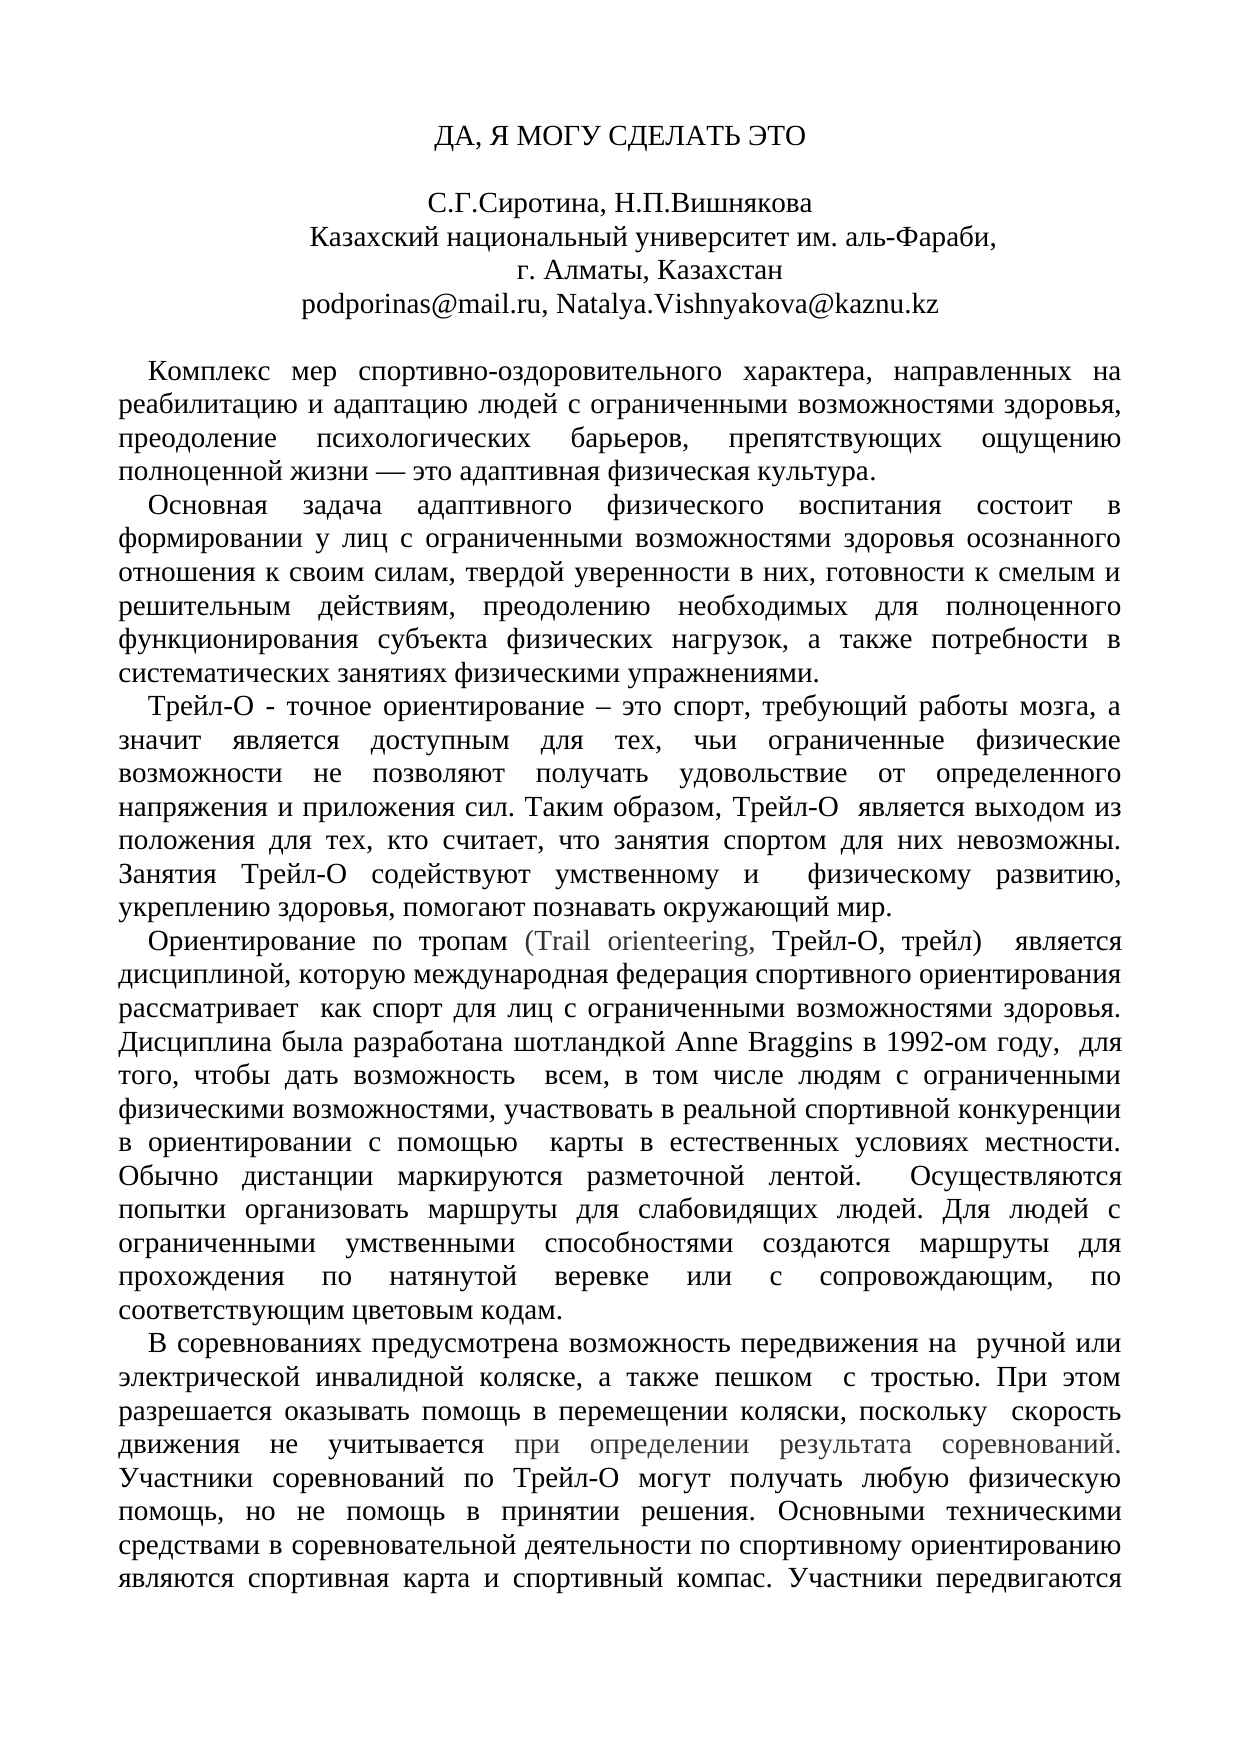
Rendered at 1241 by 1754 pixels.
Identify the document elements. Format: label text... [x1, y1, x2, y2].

text Казахский национальный университет им. аль-Фараби, [118, 219, 1122, 252]
text г. Алматы, Казахстан [118, 252, 1122, 286]
text podporinas@mail.ru, Natalya.Vishnyakova@kaznu.kz [118, 286, 1122, 319]
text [118, 1326, 1122, 1594]
text С.Г.Сиротина, Н.П.Вишнякова [118, 185, 1122, 219]
text Трейл-О - точное ориентирование – это спорт, требующий работы мозга, а значит является доступным для тех, чьи ограниченные физические возможности не позволяют получать удовольствие от определенного напряжения и приложения сил. Таким образом, Трейл-О является выходом из положения для тех, кто считает, что занятия спортом для них невозможны. Занятия Трейл-О содействуют умственному и физическому развитию, укреплению здоровья, помогают познавать окружающий мир. [118, 688, 1122, 923]
text Комплекс мер спортивно-оздоровительного характера, направленных на реабилитацию и адаптацию людей с ограниченными возможностями здоровья, преодоление психологических барьеров, препятствующих ощущению полноценной жизни — это адаптивная физическая культура. [118, 353, 1122, 487]
text Ориентирование по тропам (Trail orienteering, Трейл-О, трейл) является дисциплиной, которую международная федерация спортивного ориентирования рассматривает как спорт для лиц с ограниченными возможностями здоровья. Дисциплина была разработана шотландкой Anne Braggins в 1992-ом году, для того, чтобы дать возможность всем, в том числе людям с ограниченными физическими возможностями, участвовать в реальной спортивной конкуренции в ориентировании с помощью карты в естественных условиях местности. Обычно дистанции маркируются разметочной лентой. Осуществляются попытки организовать маршруты для слабовидящих людей. Для людей с ограниченными умственными способностями создаются маршруты для прохождения по натянутой веревке или с сопровождающим, по соответствующим цветовым кодам. [118, 923, 1122, 1326]
text Основная задача адаптивного физического воспитания состоит в формировании у лиц с ограниченными возможностями здоровья осознанного отношения к своим силам, твердой уверенности в них, готовности к смелым и решительным действиям, преодолению необходимых для полноценного функционирования субъекта физических нагрузок, а также потребности в систематических занятиях физическими упражнениями. [118, 487, 1122, 688]
text ДА, Я МОГУ СДЕЛАТЬ ЭТО [118, 118, 1122, 152]
